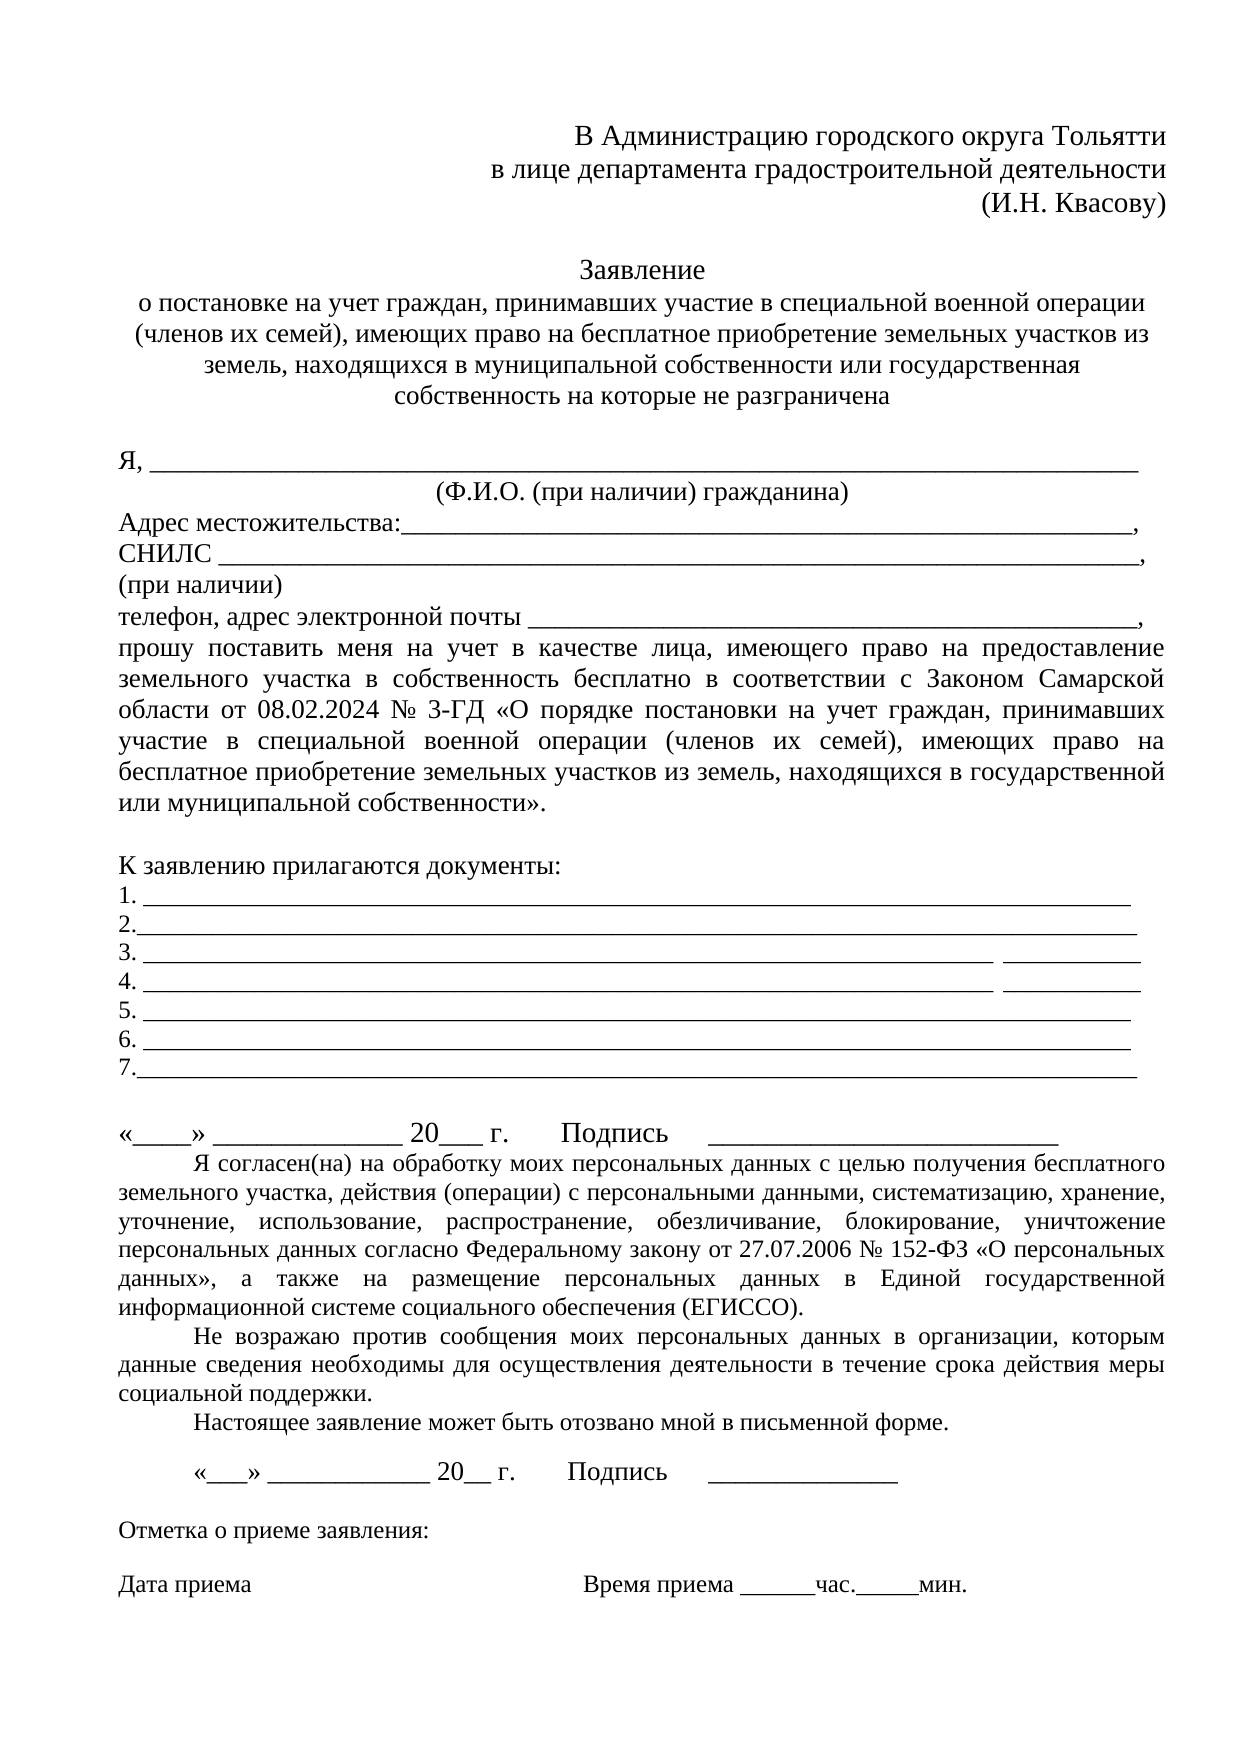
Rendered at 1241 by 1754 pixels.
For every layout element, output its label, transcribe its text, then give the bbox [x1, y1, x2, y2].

text 6. _______________________________________________________________________________ [118, 1024, 1166, 1052]
text Отметка о приеме заявления: [118, 1515, 1166, 1544]
text Не возражаю против сообщения моих персональных данных в организации, которым данные сведения необходимы для осуществления деятельности в течение срока действия меры социальной поддержки. [118, 1321, 1166, 1407]
text Заявление [118, 252, 1166, 286]
text 4. ____________________________________________________________________ ___________ [118, 966, 1166, 995]
text Настоящее заявление может быть отозвано мной в письменной форме. [118, 1407, 1166, 1436]
text 2.________________________________________________________________________________ [118, 909, 1166, 937]
text (И.Н. Квасову) [118, 185, 1166, 219]
text Адрес местожительства:______________________________________________________, [118, 506, 1166, 537]
text в лице департамента градостроительной деятельности [118, 152, 1166, 185]
text 3. ____________________________________________________________________ ___________ [118, 937, 1166, 966]
text «____» _____________ 20___ г. Подпись ________________________ [118, 1115, 1166, 1148]
text Я, _________________________________________________________________________ [118, 444, 1166, 475]
text Я согласен(на) на обработку моих персональных данных с целью получения бесплатного земельного участка, действия (операции) с персональными данными, систематизацию, хранение, уточнение, использование, распространение, обезличивание, блокирование, уничтожение персональных данных согласно Федеральному закону от 27.07.2006 № 152-ФЗ «О персональных данных», а также на размещение персональных данных в Единой государственной информационной системе социального обеспечения (ЕГИССО). [118, 1148, 1166, 1321]
text (при наличии) [118, 568, 1166, 600]
text «___» ____________ 20__ г. Подпись ______________ [118, 1455, 1166, 1486]
text Дата приема Время приема ______час._____мин. [118, 1569, 1166, 1597]
text (Ф.И.О. (при наличии) гражданина) [118, 475, 1166, 506]
text К заявлению прилагаются документы: [118, 849, 1166, 880]
text СНИЛС ____________________________________________________________________, [118, 537, 1166, 568]
text 5. _______________________________________________________________________________ [118, 995, 1166, 1024]
text прошу поставить меня на учет в качестве лица, имеющего право на предоставление земельного участка в собственность бесплатно в соответствии с Законом Самарской области от 08.02.2024 № 3-ГД «О порядке постановки на учет граждан, принимавших участие в специальной военной операции (членов их семей), имеющих право на бесплатное приобретение земельных участков из земель, находящихся в государственной или муниципальной собственности». [118, 631, 1166, 818]
text 7.________________________________________________________________________________ [118, 1052, 1166, 1081]
text 1. _______________________________________________________________________________ [118, 880, 1166, 909]
text о постановке на учет граждан, принимавших участие в специальной военной операции (членов их семей), имеющих право на бесплатное приобретение земельных участков из земель, находящихся в муниципальной собственности или государственная собственность на которые не разграничена [118, 286, 1166, 410]
text В Администрацию городского округа Тольятти [118, 118, 1166, 152]
text телефон, адрес электронной почты _____________________________________________, [118, 600, 1166, 631]
